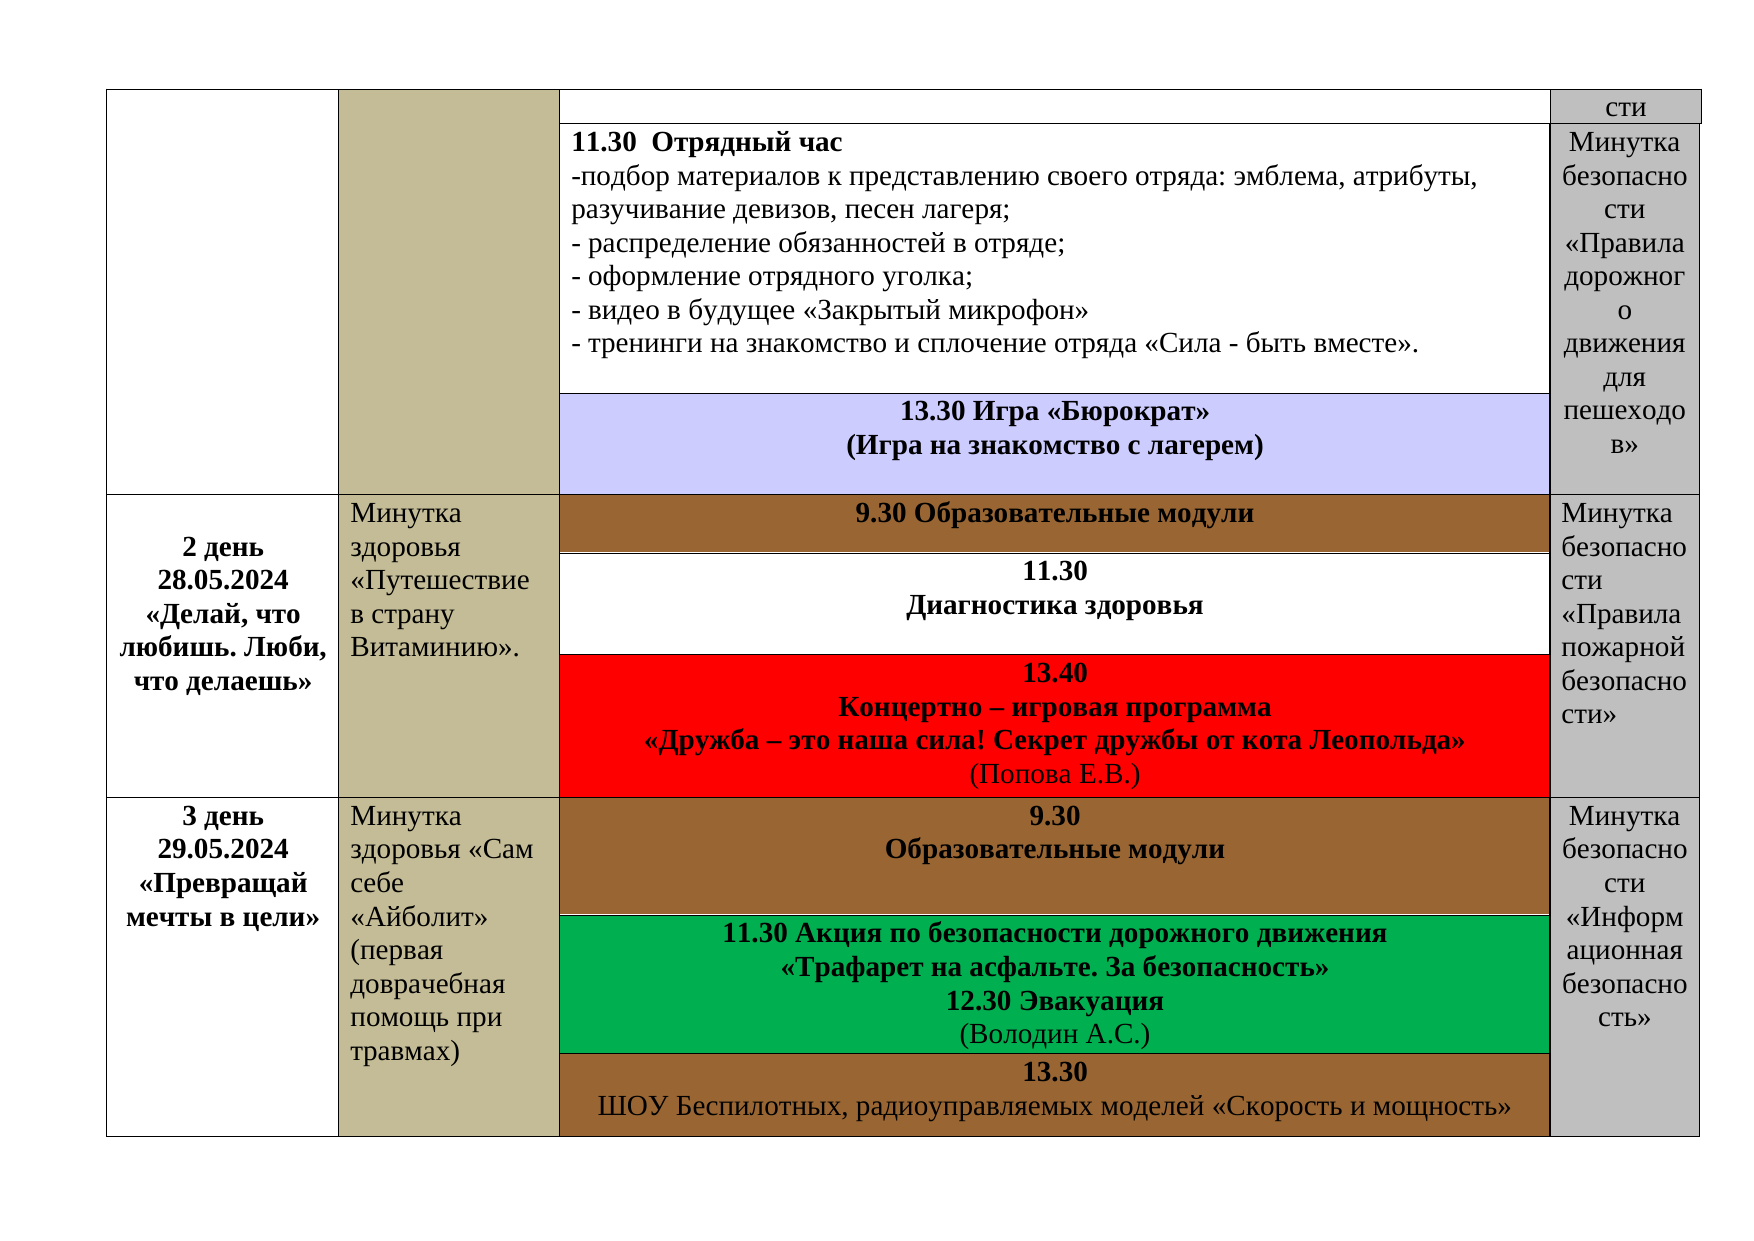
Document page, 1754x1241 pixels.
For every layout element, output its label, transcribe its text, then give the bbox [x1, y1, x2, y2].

table_cell 3 день 29.05.2024 «Превращай мечты в цели» [107, 798, 338, 1136]
table_cell 11.30 Отрядный час -подбор материалов к представлению своего отряда: эмблема, атрибуты, разучивание девизов, песен лагеря; - распределение обязанностей в отряде; - оформление отрядного уголка; - видео в будущее «Закрытый микрофон» - тренинги на знакомство и сплочение отряда «Сила - быть вместе». [560, 124, 1549, 392]
table_cell Минутка безопасности «Информационная безопасность» [1551, 798, 1699, 1136]
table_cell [339, 90, 559, 494]
table_cell Минутка здоровья «Путешествие в страну Витаминию». [339, 495, 559, 797]
table_cell Минутка безопасности «Правила дорожного движения для пешеходов» [1551, 124, 1699, 494]
table_cell 2 день 28.05.2024 «Делай, что любишь. Люби, что делаешь» [107, 495, 338, 797]
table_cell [107, 90, 338, 494]
table_cell Минутка безопасности «Правила пожарной безопасности» [1551, 495, 1699, 797]
table_cell 11.30 Диагностика здоровья [560, 554, 1549, 654]
table_cell 13.40 Концертно – игровая программа «Дружба – это наша сила! Секрет дружбы от кота Леопольда» (Попова Е.В.) [560, 655, 1549, 797]
table_cell Минутка здоровья «Сам себе «Айболит» (первая доврачебная помощь при травмах) [339, 798, 559, 1136]
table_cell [560, 1054, 1549, 1136]
table_cell 11.30 Акция по безопасности дорожного движения «Трафарет на асфальте. За безопасность» 12.30 Эвакуация (Володин А.С.) [560, 916, 1549, 1053]
table_cell 13.30 Игра «Бюрократ» (Игра на знакомство с лагерем) [560, 394, 1549, 494]
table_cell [1551, 90, 1701, 123]
table_cell 9.30 Образовательные модули [560, 495, 1549, 552]
table_cell 9.30 Образовательные модули [560, 798, 1549, 914]
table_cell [560, 90, 1550, 123]
